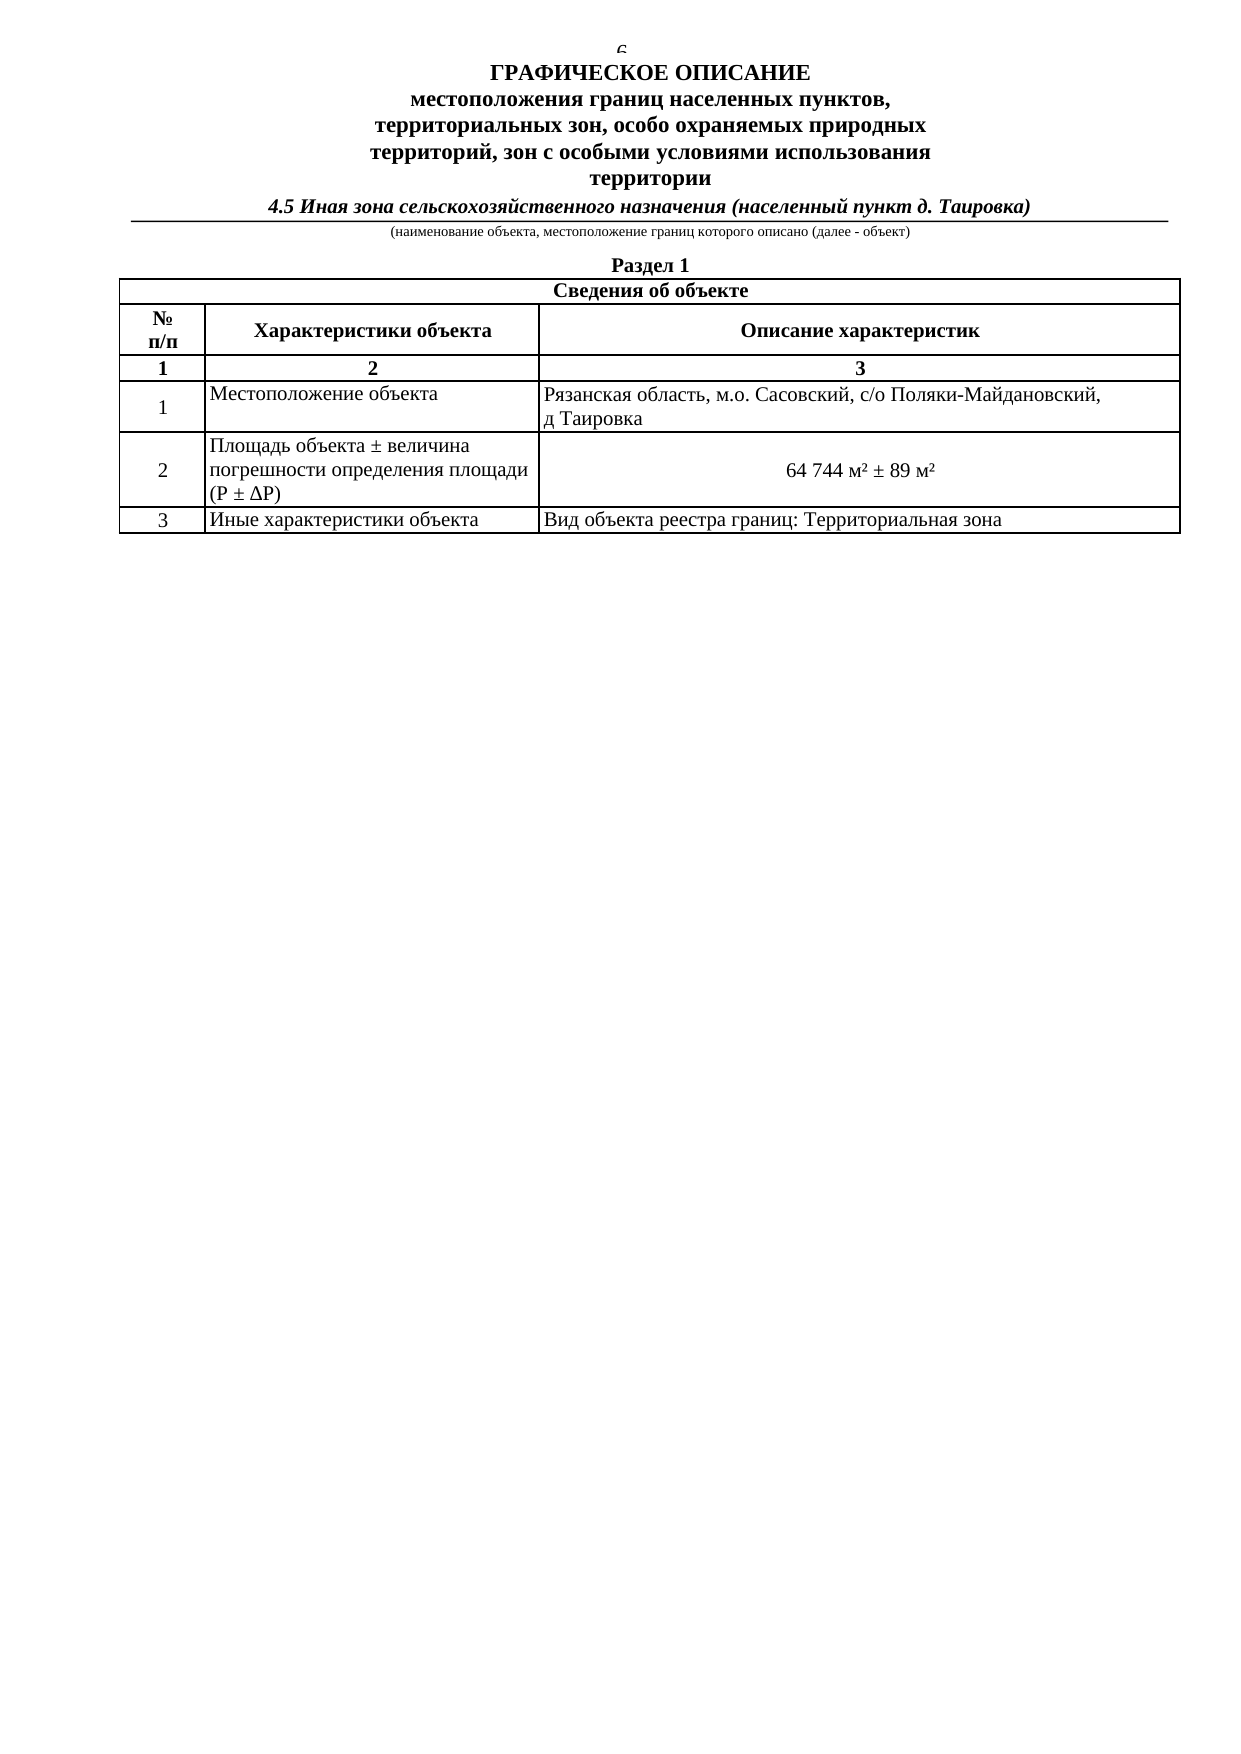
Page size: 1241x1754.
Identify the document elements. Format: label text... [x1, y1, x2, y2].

text Раздел 1 [314, 253, 987, 277]
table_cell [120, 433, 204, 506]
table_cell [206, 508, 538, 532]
text (наименование объекта, местоположение границ которого описано (далее - объект) [314, 218, 987, 239]
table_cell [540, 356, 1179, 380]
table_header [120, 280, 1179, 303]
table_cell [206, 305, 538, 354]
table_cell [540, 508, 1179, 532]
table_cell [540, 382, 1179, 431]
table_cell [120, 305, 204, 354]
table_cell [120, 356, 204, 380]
text 4.5 Иная зона сельскохозяйственного назначения (населенный пункт д. Таировка) [268, 194, 1194, 218]
text ГРАФИЧЕСКОЕ ОПИСАНИЕ [314, 59, 987, 85]
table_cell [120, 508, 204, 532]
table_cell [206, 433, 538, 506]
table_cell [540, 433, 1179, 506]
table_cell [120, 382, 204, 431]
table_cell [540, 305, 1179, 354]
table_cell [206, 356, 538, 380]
text местоположения границ населенных пунктов, территориальных зон, особо охраняемых природных территорий, зон с особыми условиями использования территории [314, 85, 987, 190]
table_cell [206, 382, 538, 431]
